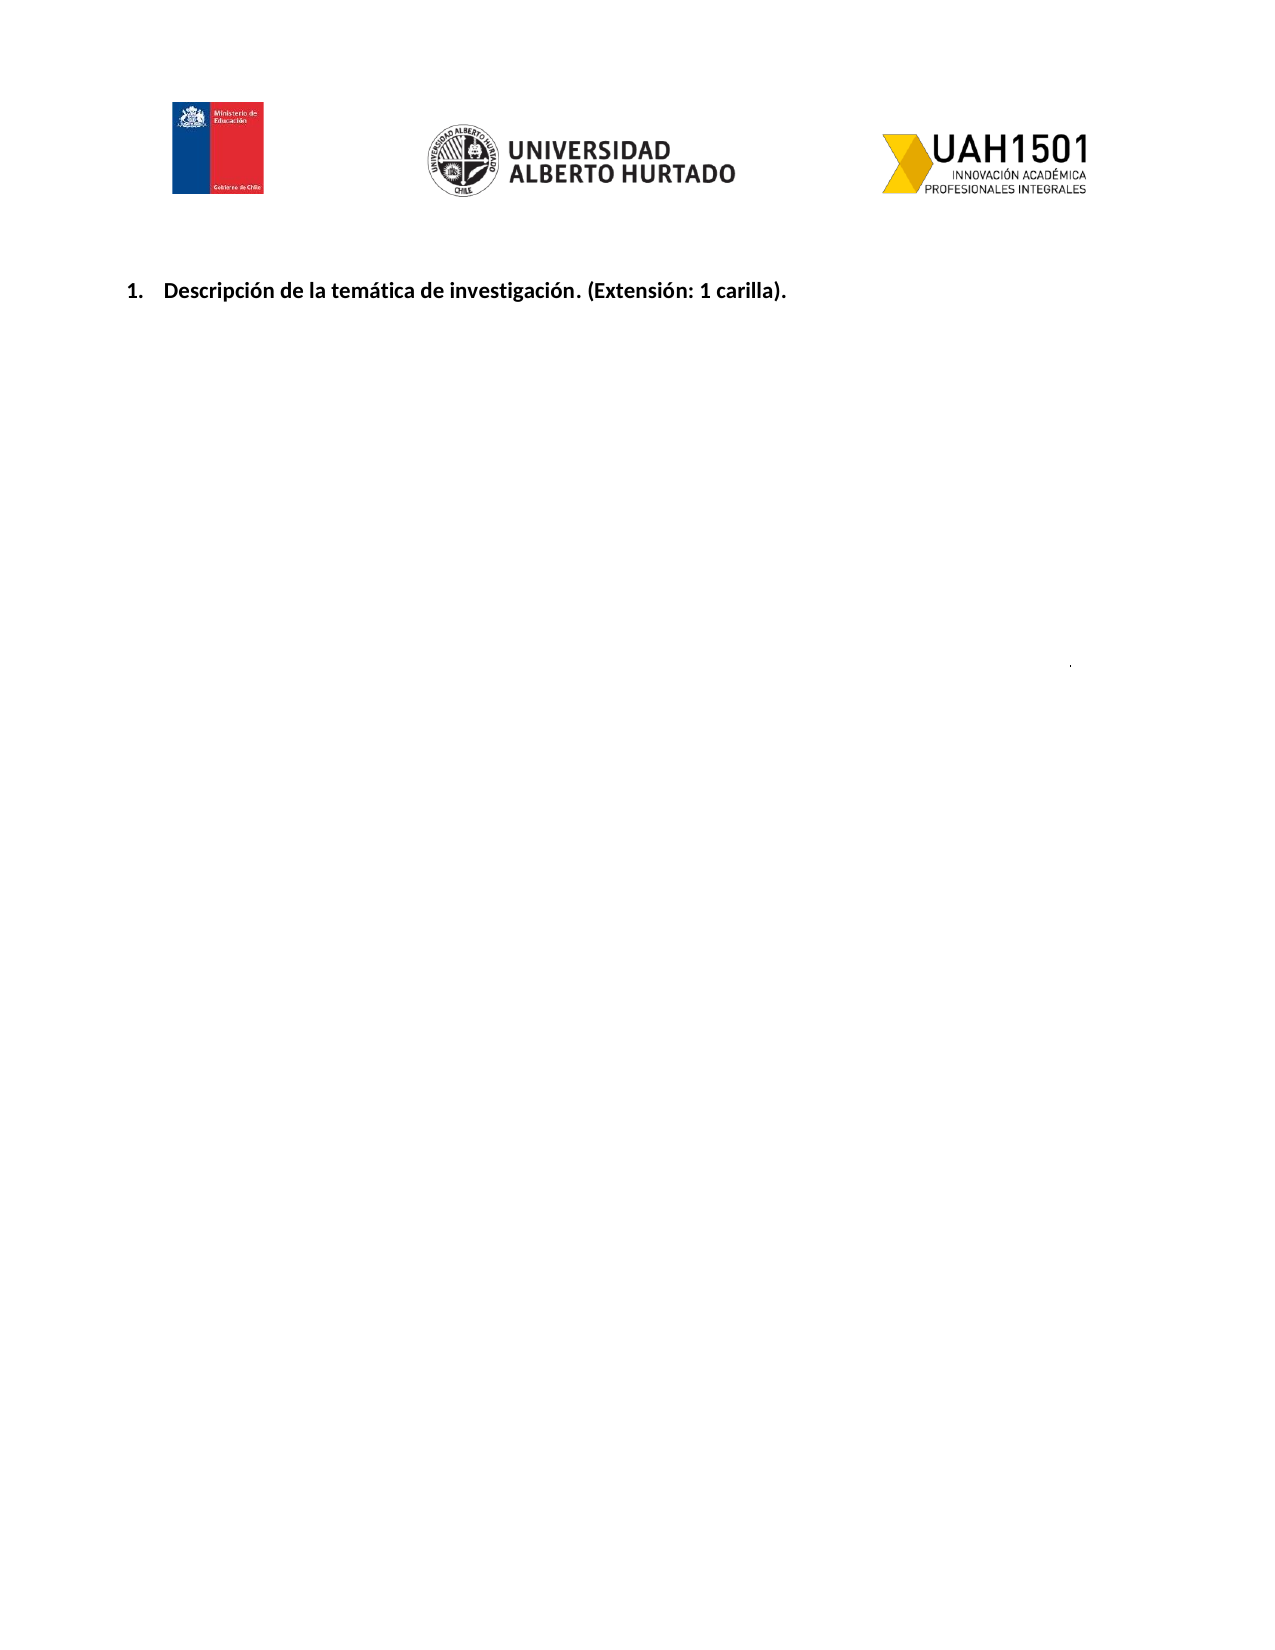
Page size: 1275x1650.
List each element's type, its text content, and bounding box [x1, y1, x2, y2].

picture [425, 101, 737, 222]
picture [172, 102, 264, 194]
text 1. Descripción de la temática de investigación. (Extensión: 1 carilla). [126, 277, 1198, 304]
picture [879, 113, 1095, 210]
